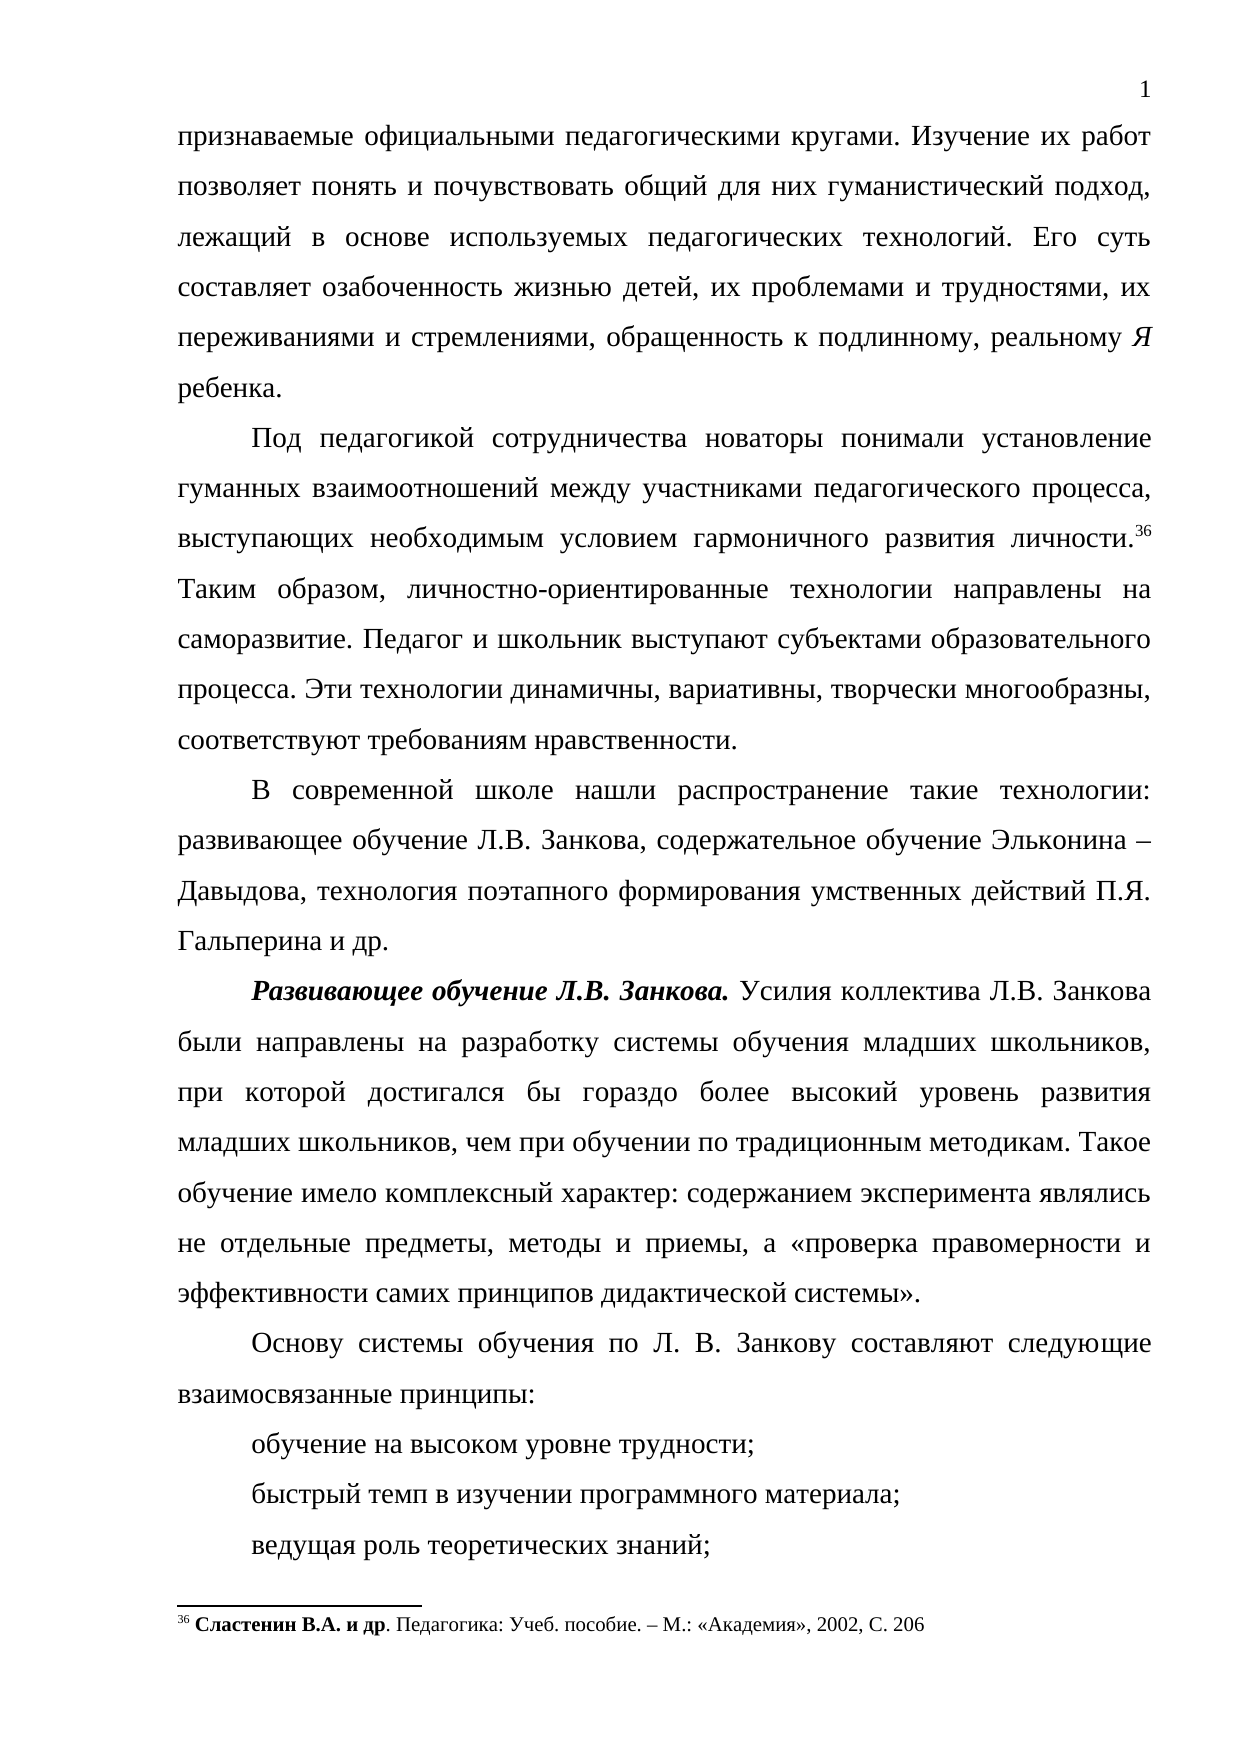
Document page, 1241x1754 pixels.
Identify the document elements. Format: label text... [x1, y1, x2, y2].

text В современной школе нашли распространение такие технологии: развивающее обучение Л.В. Занкова, содержательное обучение Эльконина – Давыдова, технология поэтапного формирования умственных действий П.Я. Гальперина и др. [177, 772, 1152, 957]
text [177, 118, 1152, 403]
text Основу системы обучения по Л. В. Занкову составляют следующие взаимосвязанные принципы: [177, 1326, 1152, 1409]
text обучение на высоком уровне трудности; [177, 1426, 1152, 1460]
text Под педагогикой сотрудничества новаторы понимали установление гуманных взаимоотношений между участниками педагогического процесса, выступающих необходимым условием гармоничного развития личности. Таким образом, личностно-ориентированные технологии направлены на саморазвитие. Педагог и школьник выступают субъектами образовательного процесса. Эти технологии динамичны, вариативны, творчески многообразны, соответствуют требованиям нравственности. [177, 420, 1152, 755]
text ведущая роль теоретических знаний; [177, 1527, 1152, 1560]
text Развивающее обучение Л.В. Занкова. Усилия коллектива Л.В. Занкова были направлены на разработку системы обучения младших школьников, при которой достигался бы гораздо более высокий уровень развития младших школьников, чем при обучении по традиционным методикам. Такое обучение имело комплексный характер: содержанием эксперимента являлись не отдельные предметы, методы и приемы, а «проверка правомерности и эффективности самих принципов дидактической системы». [177, 973, 1152, 1309]
text быстрый темп в изучении программного материала; [177, 1477, 1152, 1510]
